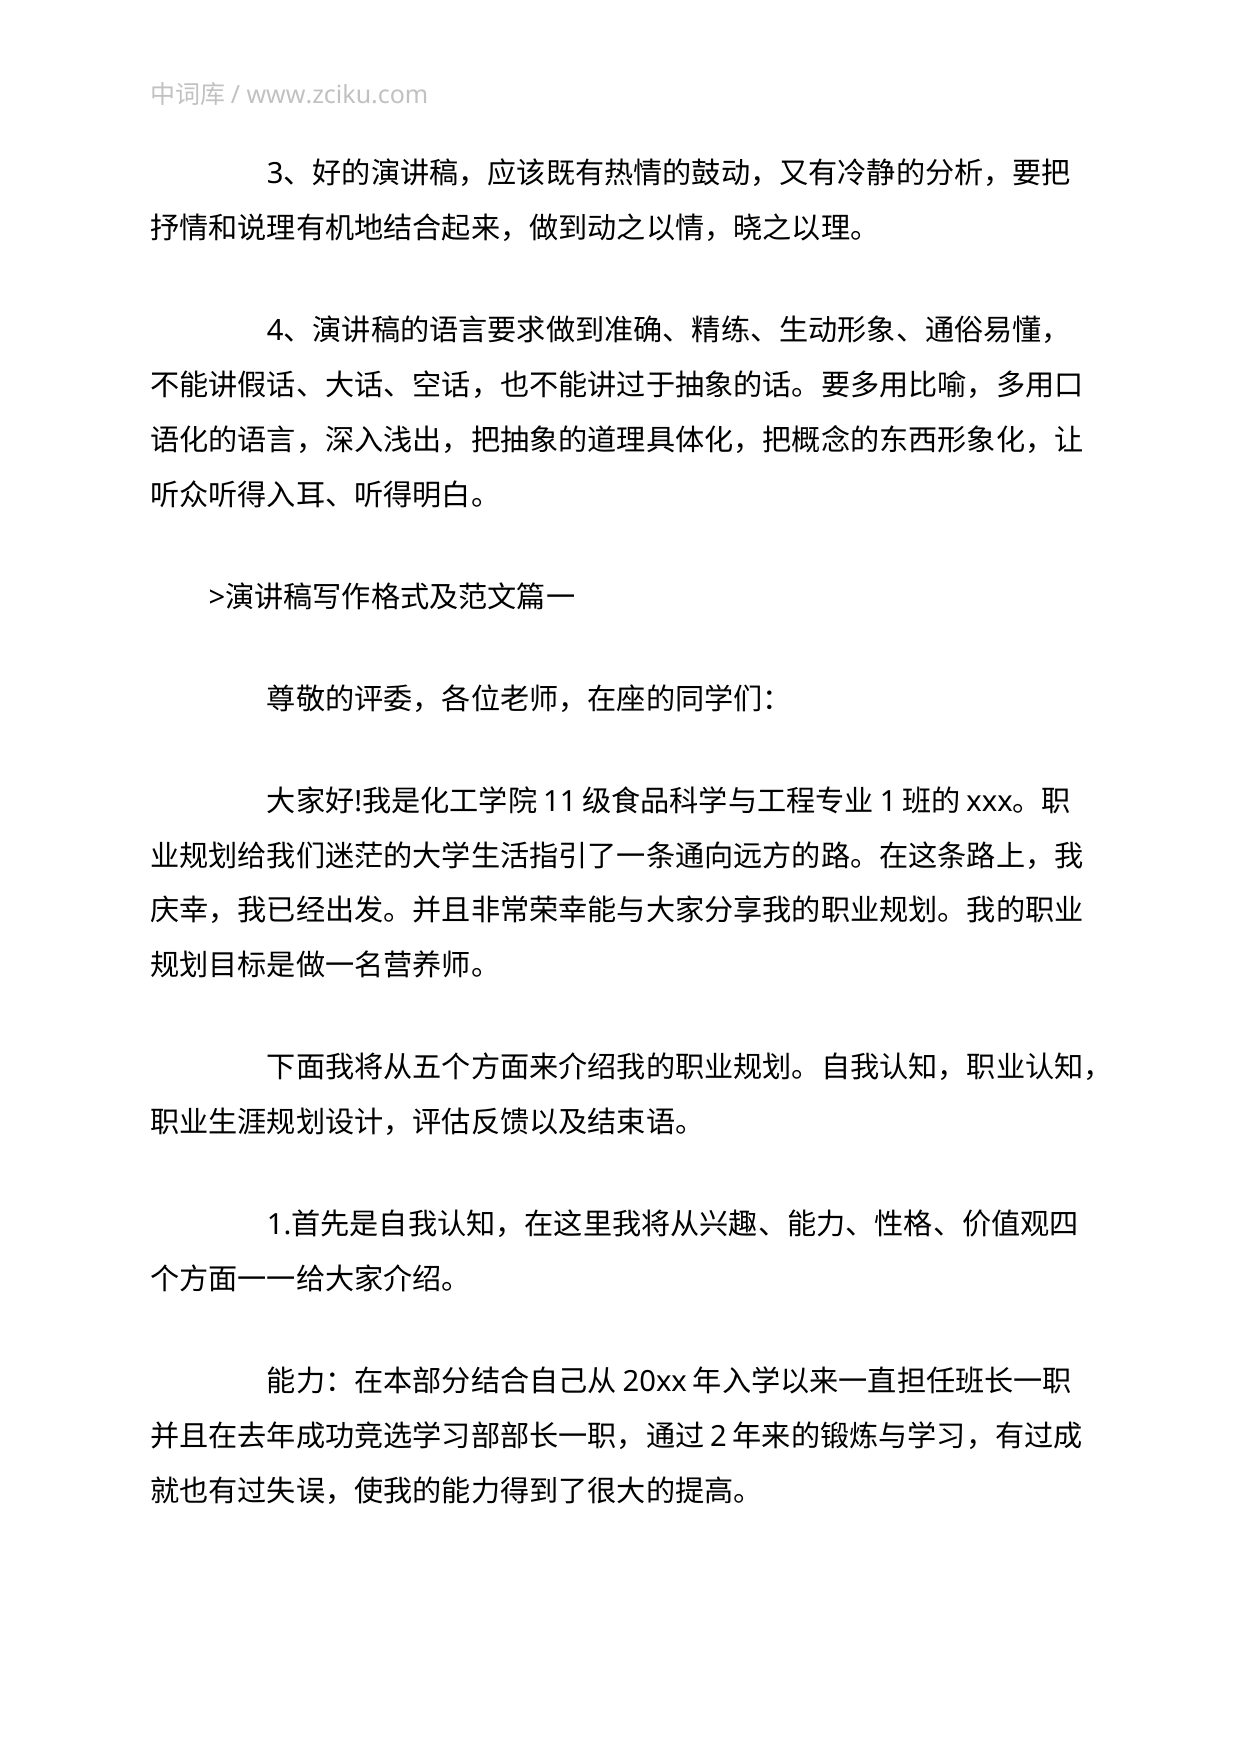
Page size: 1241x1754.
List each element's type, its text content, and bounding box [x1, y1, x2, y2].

text 大家好!我是化工学院11级食品科学与工程专业1班的xxx。职业规划给我们迷茫的大学生活指引了一条通向远方的路。在这条路上，我庆幸，我已经出发。并且非常荣幸能与大家分享我的职业规划。我的职业规划目标是做一名营养师。 [150, 777, 1090, 984]
text 3、好的演讲稿，应该既有热情的鼓动，又有冷静的分析，要把抒情和说理有机地结合起来，做到动之以情，晓之以理。 [150, 150, 1090, 247]
text >演讲稿写作格式及范文篇一 [150, 573, 1090, 616]
text 1.首先是自我认知，在这里我将从兴趣、能力、性格、价值观四个方面一一给大家介绍。 [150, 1200, 1090, 1298]
text 尊敬的评委，各位老师，在座的同学们： [150, 675, 1090, 718]
text 4、演讲稿的语言要求做到准确、精练、生动形象、通俗易懂，不能讲假话、大话、空话，也不能讲过于抽象的话。要多用比喻，多用口语化的语言，深入浅出，把抽象的道理具体化，把概念的东西形象化，让听众听得入耳、听得明白。 [150, 307, 1090, 514]
text 下面我将从五个方面来介绍我的职业规划。自我认知，职业认知，职业生涯规划设计，评估反馈以及结束语。 [150, 1044, 1090, 1141]
text 能力：在本部分结合自己从20xx年入学以来一直担任班长一职并且在去年成功竞选学习部部长一职，通过2年来的锻炼与学习，有过成就也有过失误，使我的能力得到了很大的提高。 [150, 1357, 1090, 1509]
